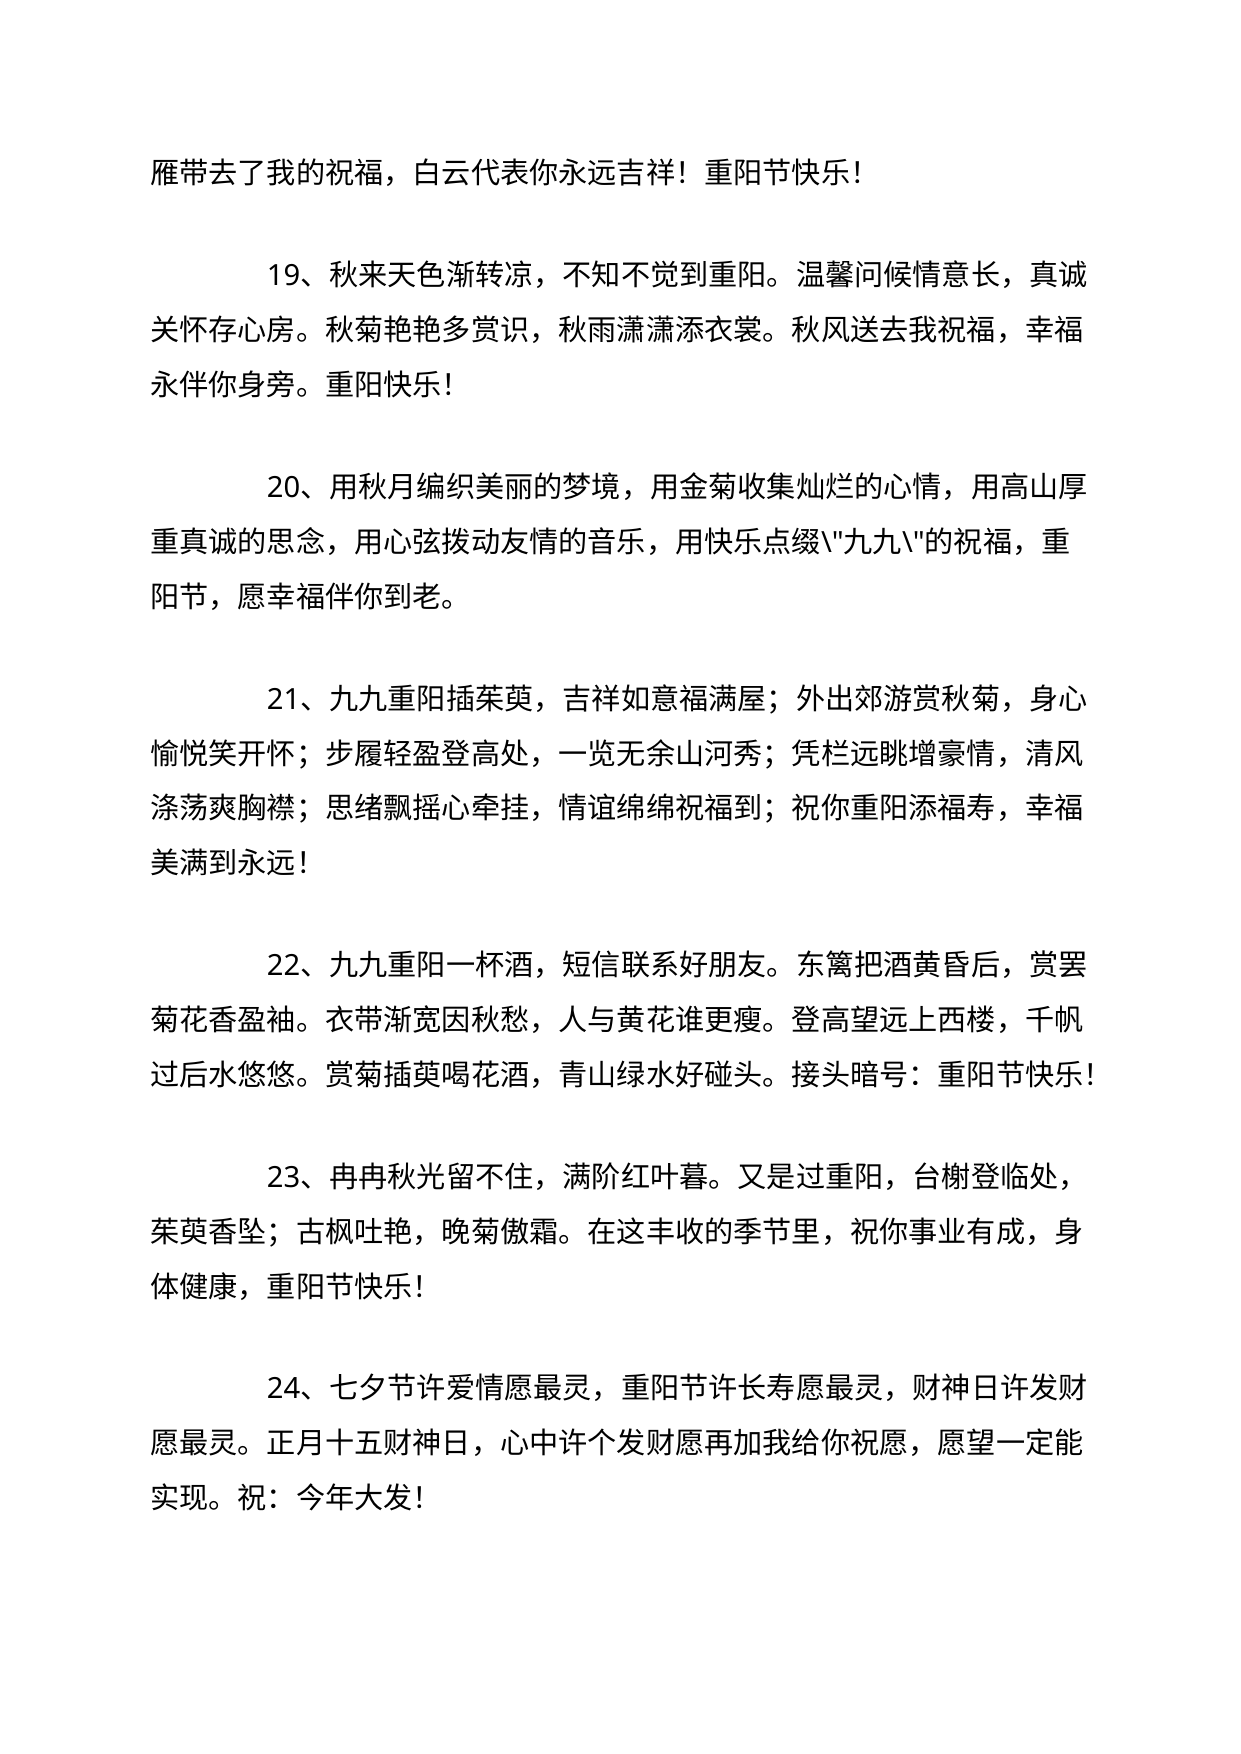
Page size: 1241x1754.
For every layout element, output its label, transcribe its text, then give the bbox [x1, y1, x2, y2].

text 21、九九重阳插茱萸，吉祥如意福满屋；外出郊游赏秋菊，身心愉悦笑开怀；步履轻盈登高处，一览无余山河秀；凭栏远眺增豪情，清风涤荡爽胸襟；思绪飘摇心牵挂，情谊绵绵祝福到；祝你重阳添福寿，幸福美满到永远！ [150, 675, 1090, 882]
text 19、秋来天色渐转凉，不知不觉到重阳。温馨问候情意长，真诚关怀存心房。秋菊艳艳多赏识，秋雨潇潇添衣裳。秋风送去我祝福，幸福永伴你身旁。重阳快乐！ [150, 252, 1090, 404]
text 23、冉冉秋光留不住，满阶红叶暮。又是过重阳，台榭登临处，茱萸香坠；古枫吐艳，晚菊傲霜。在这丰收的季节里，祝你事业有成，身体健康，重阳节快乐！ [150, 1153, 1090, 1306]
text 20、用秋月编织美丽的梦境，用金菊收集灿烂的心情，用高山厚重真诚的思念，用心弦拨动友情的音乐，用快乐点缀\"九九\"的祝福，重阳节，愿幸福伴你到老。 [150, 463, 1090, 616]
text 24、七夕节许爱情愿最灵，重阳节许长寿愿最灵，财神日许发财愿最灵。正月十五财神日，心中许个发财愿再加我给你祝愿，愿望一定能实现。祝：今年大发！ [150, 1365, 1090, 1517]
text 22、九九重阳一杯酒，短信联系好朋友。东篱把酒黄昏后，赏罢菊花香盈袖。衣带渐宽因秋愁，人与黄花谁更瘦。登高望远上西楼，千帆过后水悠悠。赏菊插萸喝花酒，青山绿水好碰头。接头暗号：重阳节快乐！ [150, 942, 1090, 1094]
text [150, 150, 1090, 192]
